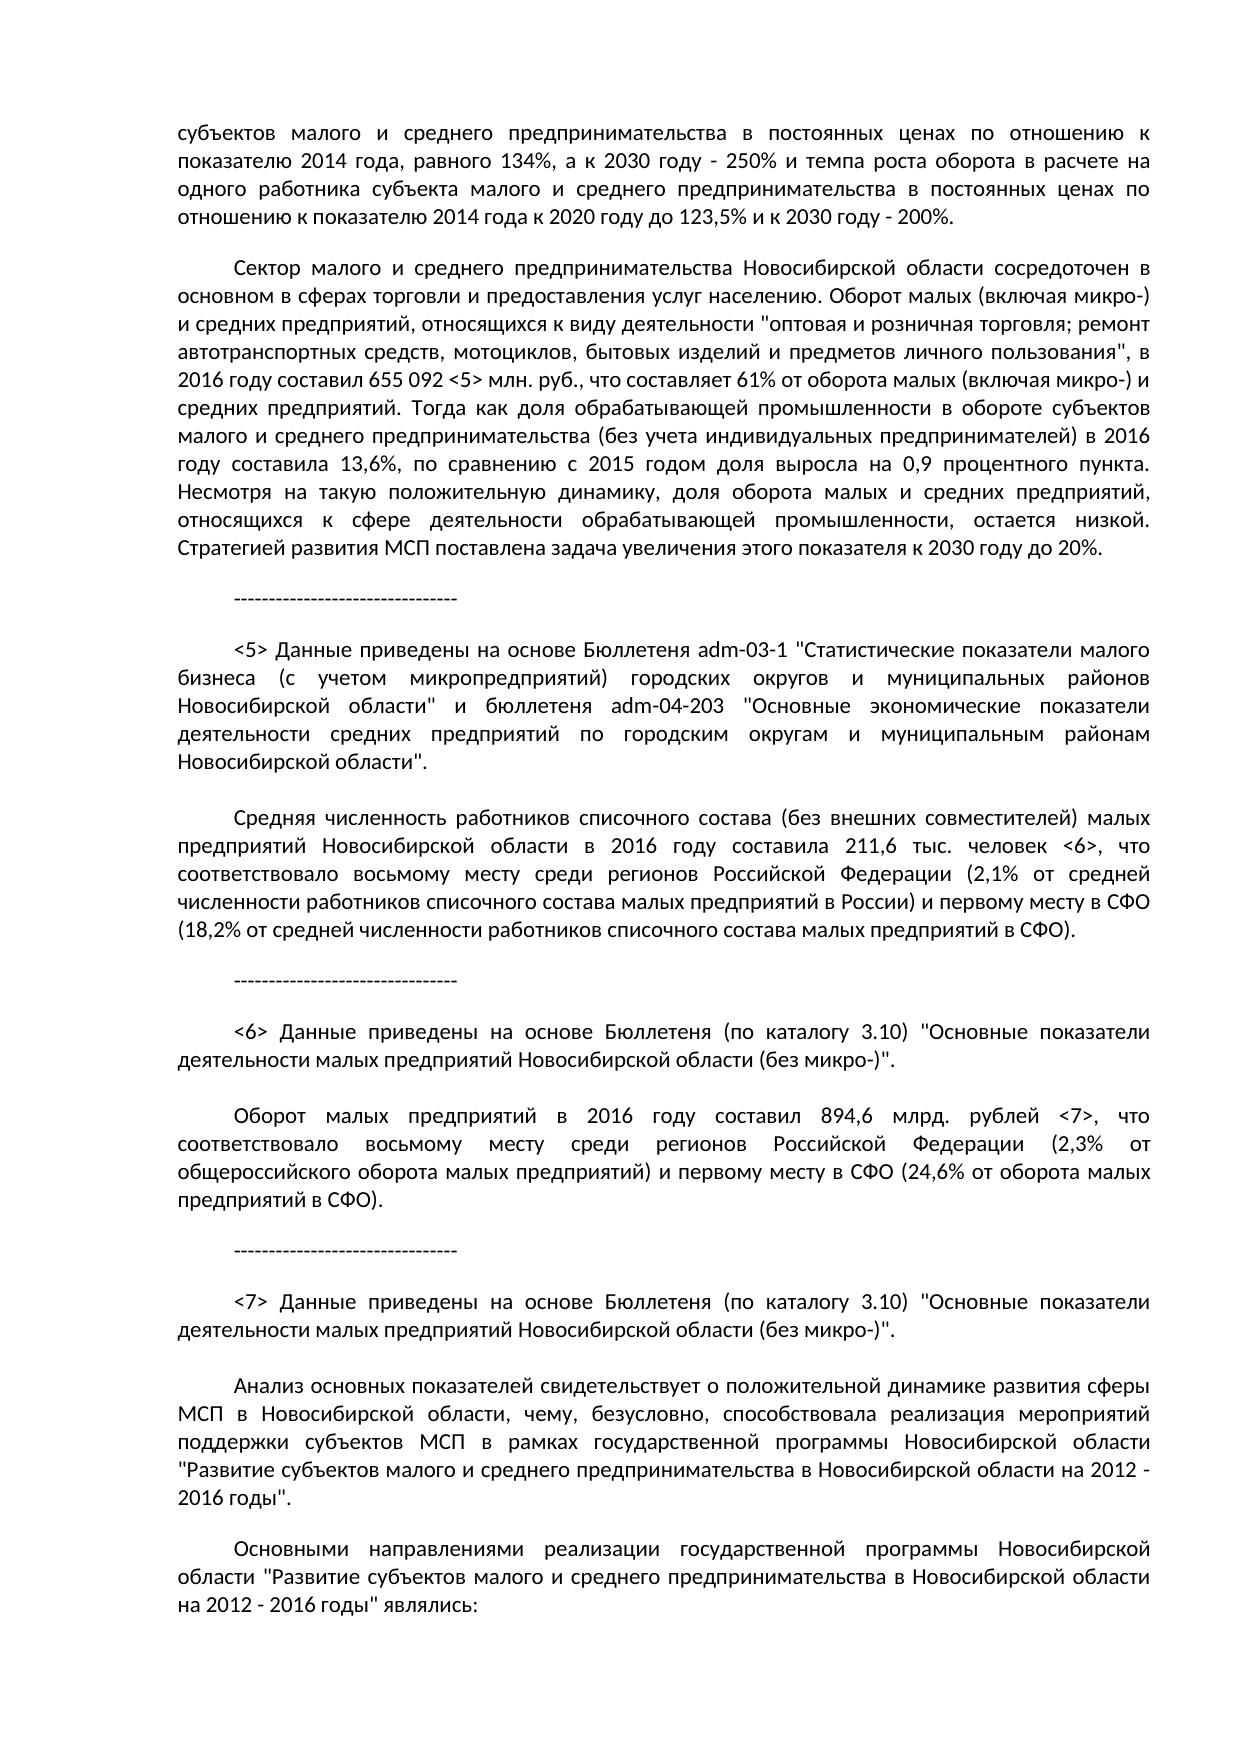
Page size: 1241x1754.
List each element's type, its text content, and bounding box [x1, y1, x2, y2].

text -------------------------------- [177, 584, 1152, 612]
text <6> Данные приведены на основе Бюллетеня (по каталогу 3.10) "Основные показатели деятельности малых предприятий Новосибирской области (без микро-)". [177, 1017, 1152, 1073]
text Сектор малого и среднего предпринимательства Новосибирской области сосредоточен в основном в сферах торговли и предоставления услуг населению. Оборот малых (включая микро-) и средних предприятий, относящихся к виду деятельности "оптовая и розничная торговля; ремонт автотранспортных средств, мотоциклов, бытовых изделий и предметов личного пользования", в 2016 году составил 655 092 <5> млн. руб., что составляет 61% от оборота малых (включая микро-) и средних предприятий. Тогда как доля обрабатывающей промышленности в обороте субъектов малого и среднего предпринимательства (без учета индивидуальных предпринимателей) в 2016 году составила 13,6%, по сравнению с 2015 годом доля выросла на 0,9 процентного пункта. Несмотря на такую положительную динамику, доля оборота малых и средних предприятий, относящихся к сфере деятельности обрабатывающей промышленности, остается низкой. Стратегией развития МСП поставлена задача увеличения этого показателя к 2030 году до 20%. [177, 253, 1152, 561]
text <7> Данные приведены на основе Бюллетеня (по каталогу 3.10) "Основные показатели деятельности малых предприятий Новосибирской области (без микро-)". [177, 1287, 1152, 1343]
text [177, 118, 1152, 230]
text Средняя численность работников списочного состава (без внешних совместителей) малых предприятий Новосибирской области в 2016 году составила 211,6 тыс. человек <6>, что соответствовало восьмому месту среди регионов Российской Федерации (2,1% от средней численности работников списочного состава малых предприятий в России) и первому месту в СФО (18,2% от средней численности работников списочного состава малых предприятий в СФО). [177, 803, 1152, 943]
text -------------------------------- [177, 1236, 1152, 1264]
text Основными направлениями реализации государственной программы Новосибирской области "Развитие субъектов малого и среднего предпринимательства в Новосибирской области на 2012 - 2016 годы" являлись: [177, 1534, 1152, 1618]
text <5> Данные приведены на основе Бюллетеня adm-03-1 "Статистические показатели малого бизнеса (с учетом микропредприятий) городских округов и муниципальных районов Новосибирской области" и бюллетеня adm-04-203 "Основные экономические показатели деятельности средних предприятий по городским округам и муниципальным районам Новосибирской области". [177, 635, 1152, 775]
text -------------------------------- [177, 966, 1152, 994]
text Анализ основных показателей свидетельствует о положительной динамике развития сферы МСП в Новосибирской области, чему, безусловно, способствовала реализация мероприятий поддержки субъектов МСП в рамках государственной программы Новосибирской области "Развитие субъектов малого и среднего предпринимательства в Новосибирской области на 2012 - 2016 годы". [177, 1371, 1152, 1511]
text Оборот малых предприятий в 2016 году составил 894,6 млрд. рублей <7>, что соответствовало восьмому месту среди регионов Российской Федерации (2,3% от общероссийского оборота малых предприятий) и первому месту в СФО (24,6% от оборота малых предприятий в СФО). [177, 1101, 1152, 1213]
